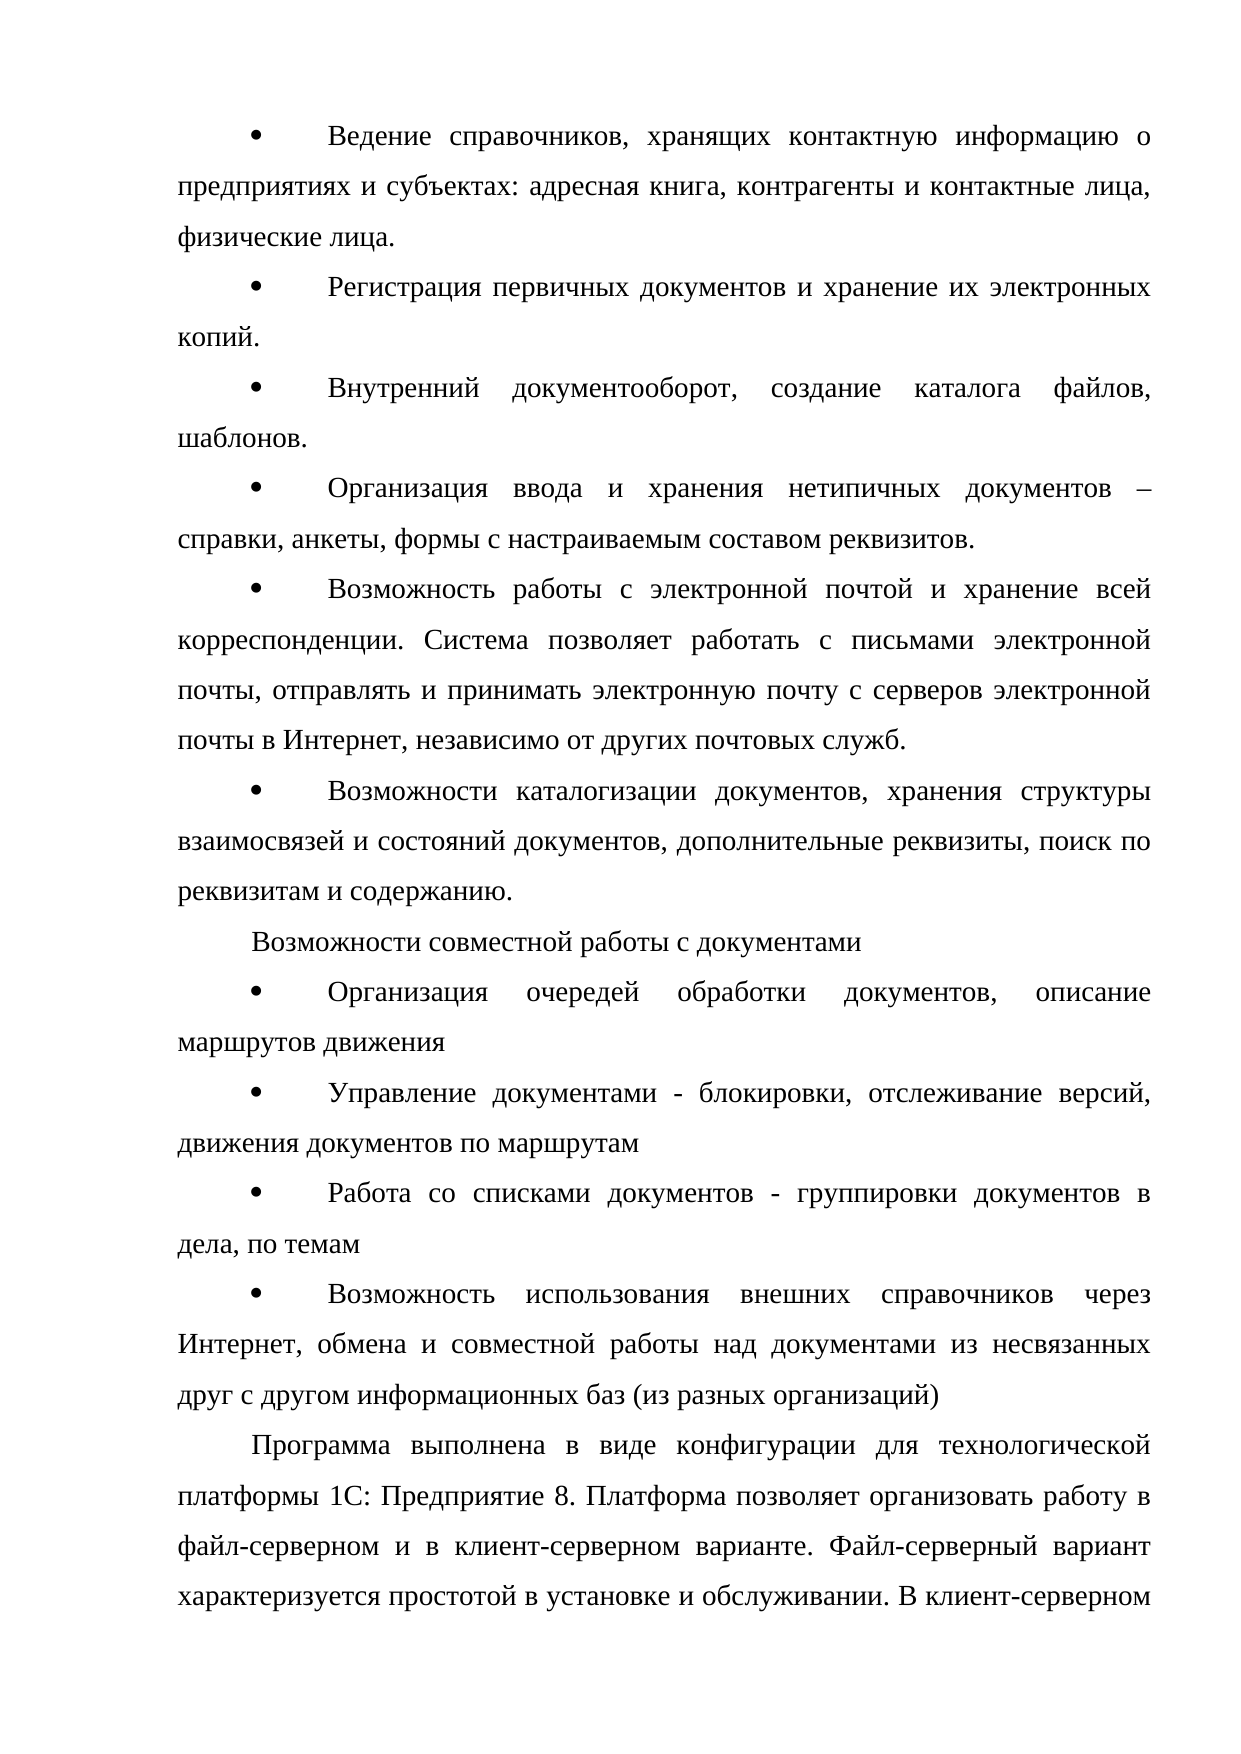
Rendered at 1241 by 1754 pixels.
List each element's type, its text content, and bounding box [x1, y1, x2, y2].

list Регистрация первичных документов и хранение их электронных копий. [177, 269, 1152, 353]
list Организация очередей обработки документов, описание маршрутов движения [177, 974, 1152, 1058]
list Управление документами - блокировки, отслеживание версий, движения документов по маршрутам [177, 1075, 1152, 1159]
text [177, 1427, 1152, 1612]
list Внутренний документооборот, создание каталога файлов, шаблонов. [177, 370, 1152, 454]
list Работа со списками документов - группировки документов в дела, по темам [177, 1176, 1152, 1259]
list Возможность использования внешних справочников через Интернет, обмена и совместной работы над документами из несвязанных друг с другом информационных баз (из разных организаций) [177, 1276, 1152, 1411]
list Ведение справочников, хранящих контактную информацию о предприятиях и субъектах: адресная книга, контрагенты и контактные лица, физические лица. [177, 118, 1152, 252]
list Возможность работы с электронной почтой и хранение всей корреспонденции. Система позволяет работать с письмами электронной почты, отправлять и принимать электронную почту с серверов электронной почты в Интернет, независимо от других почтовых служб. [177, 571, 1152, 756]
text Возможности совместной работы с документами [177, 924, 1152, 957]
list Возможности каталогизации документов, хранения структуры взаимосвязей и состояний документов, дополнительные реквизиты, поиск по реквизитам и содержанию. [177, 773, 1152, 907]
list Организация ввода и хранения нетипичных документов – справки, анкеты, формы с настраиваемым составом реквизитов. [177, 471, 1152, 554]
